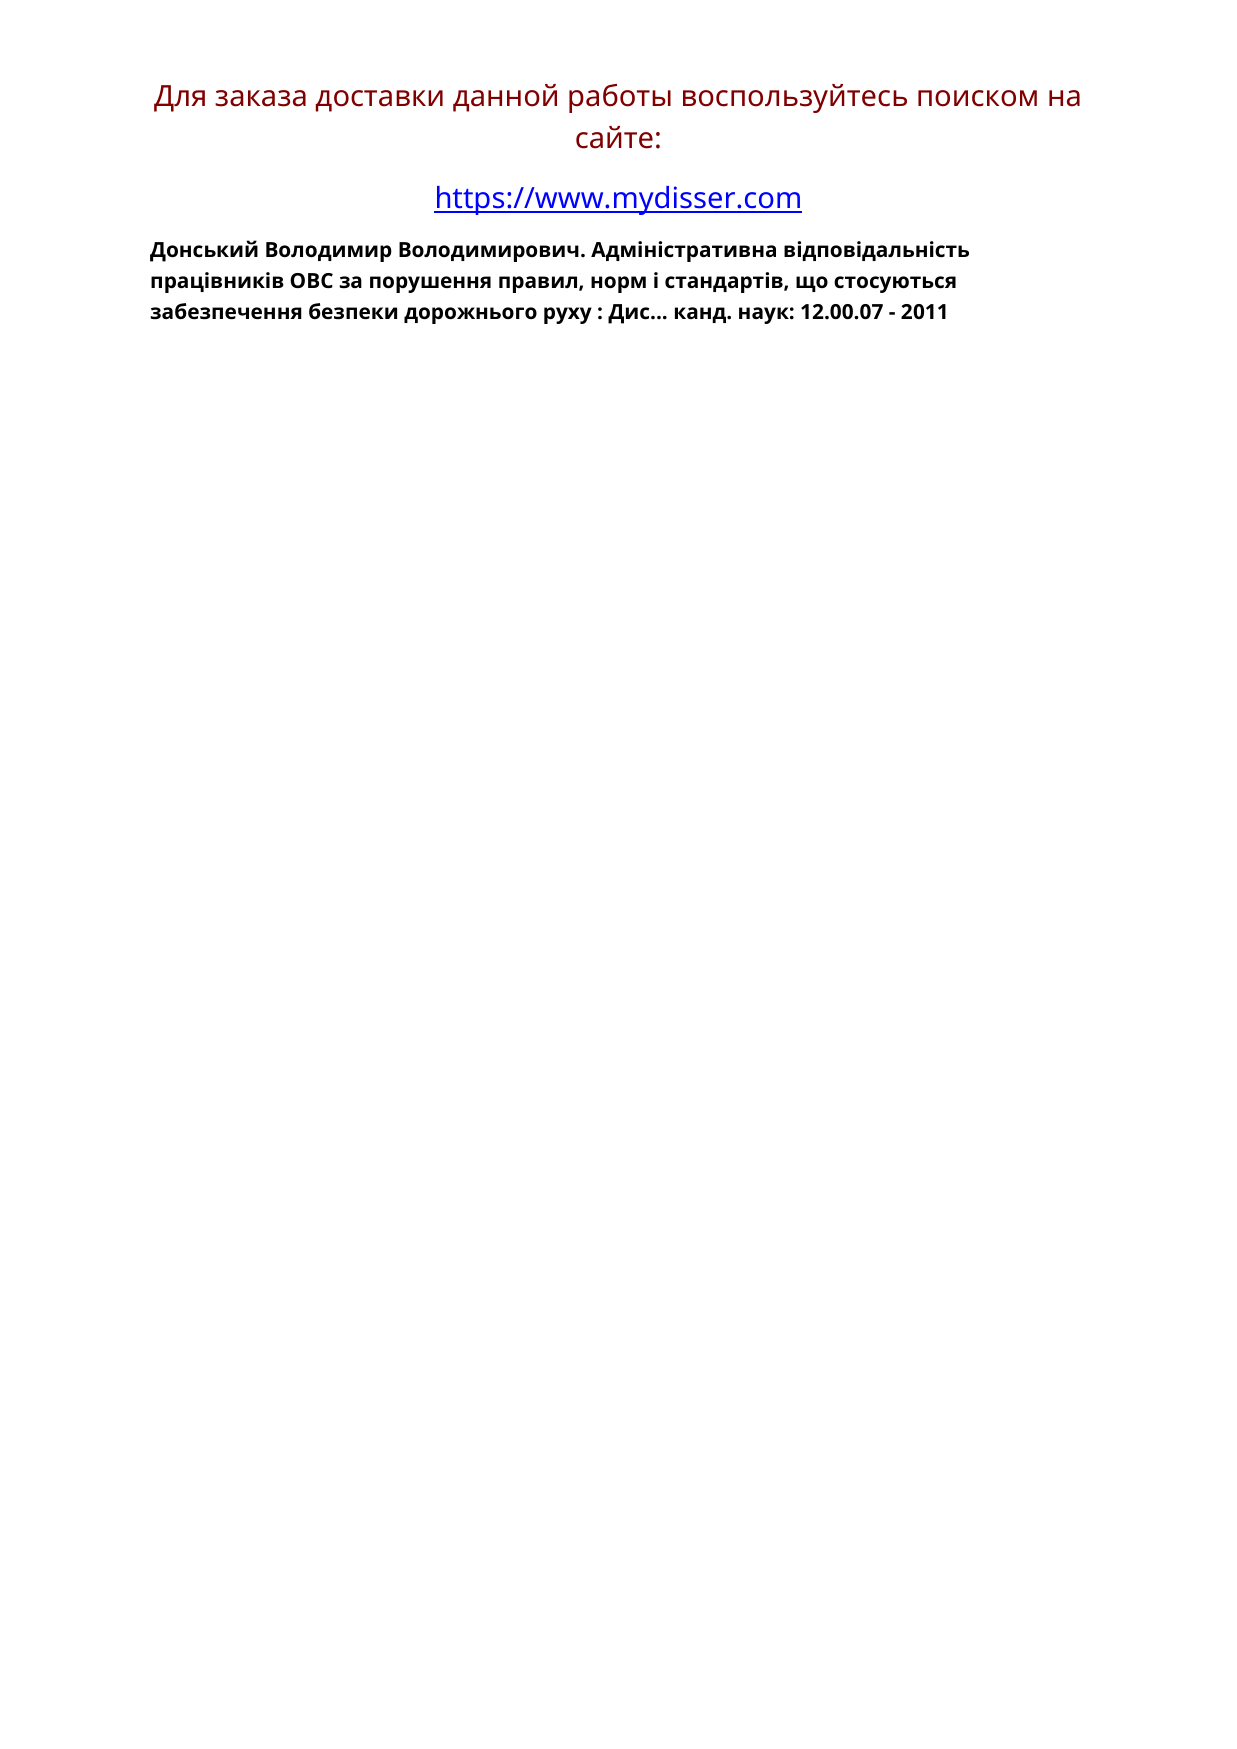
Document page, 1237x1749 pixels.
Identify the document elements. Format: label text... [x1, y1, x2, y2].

text Донський Володимир Володимирович. Адміністративна відповідальність працівників ОВС за порушення правил, норм і стандартів, що стосуються забезпечення безпеки дорожнього руху : Дис... канд. наук: 12.00.07 - 2011 [150, 236, 1086, 325]
